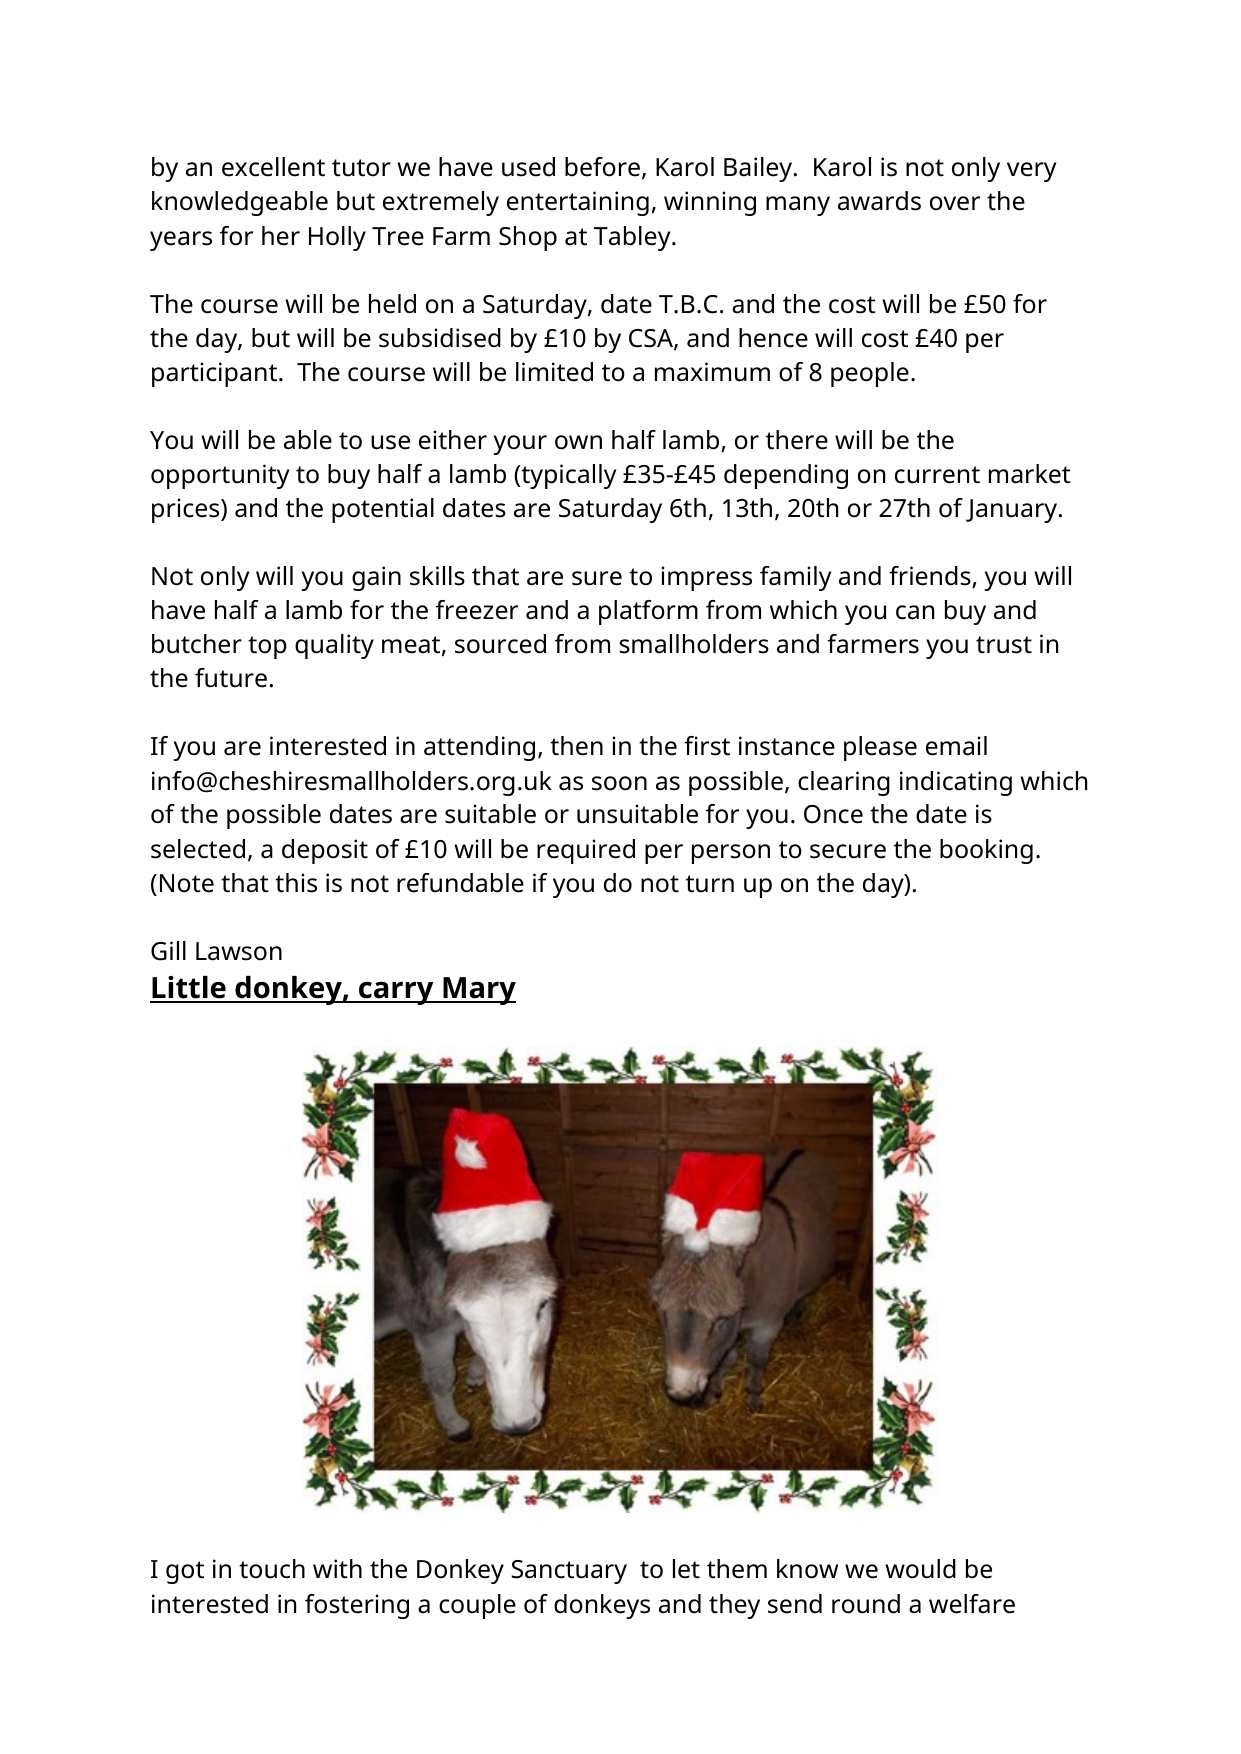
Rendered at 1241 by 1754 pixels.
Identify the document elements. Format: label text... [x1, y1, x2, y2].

text Little donkey, carry Mary [150, 967, 1090, 1007]
text You will be able to use either your own half lamb, or there will be the opportunity to buy half a lamb (typically £35-£45 depending on current market prices) and the potential dates are Saturday 6th, 13th, 20th or 27th of January. [150, 422, 1090, 525]
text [150, 150, 1090, 252]
text info@cheshiresmallholders.org.uk as soon as possible, clearing indicating which of the possible dates are suitable or unsuitable for you. Once the date is selected, a deposit of £10 will be required per person to secure the booking. (Note that this is not refundable if you do not turn up on the day). [150, 763, 1090, 899]
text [150, 1552, 1090, 1620]
text Gill Lawson [150, 933, 1090, 967]
text The course will be held on a Saturday, date T.B.C. and the cost will be £50 for the day, but will be subsidised by £10 by CSA, and hence will cost £40 per participant. The course will be limited to a maximum of 8 people. [150, 286, 1090, 388]
text If you are interested in attending, then in the first instance please email [150, 729, 1090, 763]
picture [301, 1046, 939, 1513]
text Not only will you gain skills that are sure to impress family and friends, you will have half a lamb for the freezer and a platform from which you can buy and butcher top quality meat, sourced from smallholders and farmers you trust in the future. [150, 559, 1090, 695]
